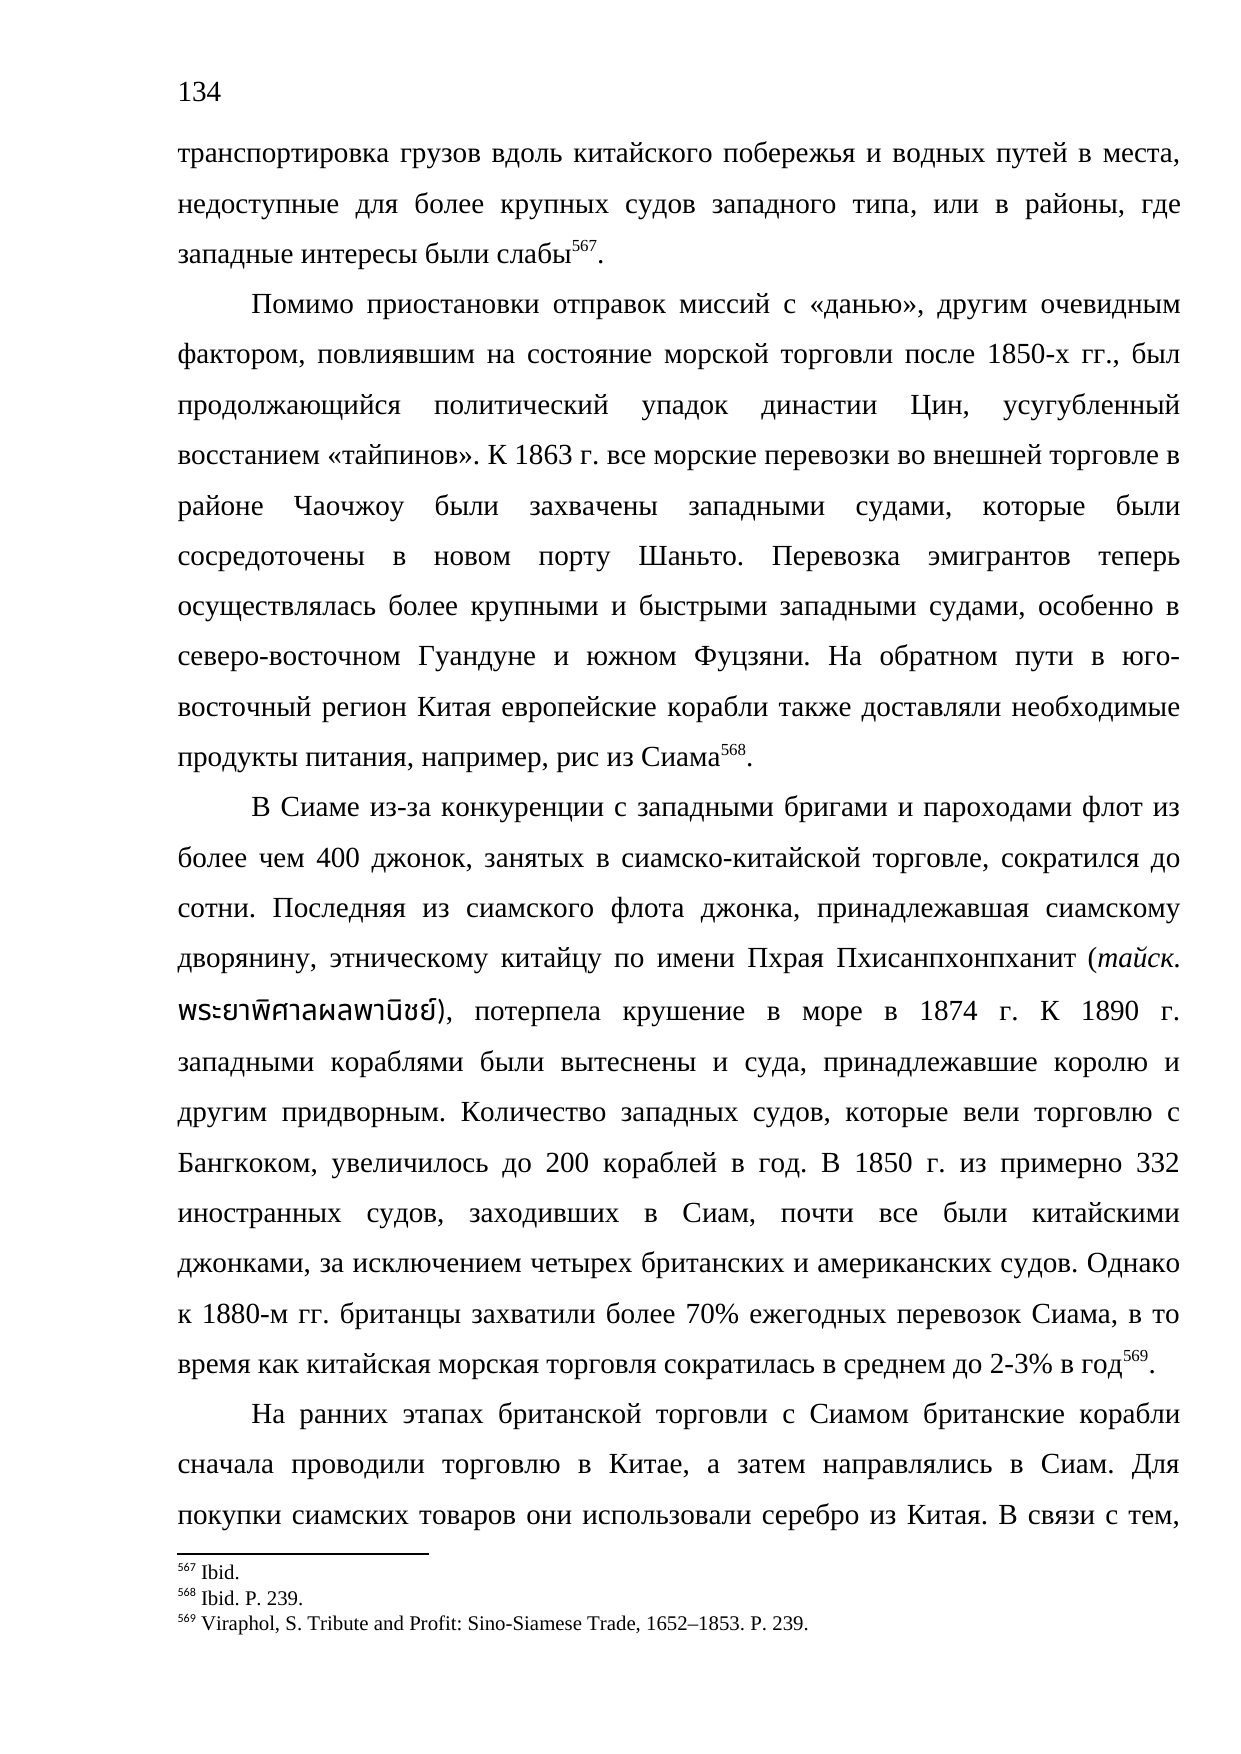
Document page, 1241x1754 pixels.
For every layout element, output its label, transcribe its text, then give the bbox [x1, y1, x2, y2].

text В Сиаме из-за конкуренции с западными бригами и пароходами флот из более чем 400 джонок, занятых в сиамско-китайской торговле, сократился до сотни. Последняя из сиамского флота джонка, принадлежавшая сиамскому дворянину, этническому китайцу по имени Пхрая Пхисанпхонпханит (тайск. พระยาพิศาลผลพานิชย์), потерпела крушение в море в 1874 г. К 1890 г. западными кораблями были вытеснены и суда, принадлежавшие королю и другим придворным. Количество западных судов, которые вели торговлю с Бангкоком, увеличилось до 200 кораблей в год. В 1850 г. из примерно 332 иностранных судов, заходивших в Сиам, почти все были китайскими джонками, за исключением четырех британских и американских судов. Однако к 1880-м гг. британцы захватили более 70% ежегодных перевозок Сиама, в то время как китайская морская торговля сократилась в среднем до 2-3% в год. [177, 789, 1181, 1379]
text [177, 1396, 1181, 1531]
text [177, 135, 1181, 269]
text Помимо приостановки отправок миссий с «данью», другим очевидным фактором, повлиявшим на состояние морской торговли после 1850-х гг., был продолжающийся политический упадок династии Цин, усугубленный восстанием «тайпинов». К 1863 г. все морские перевозки во внешней торговле в районе Чаочжоу были захвачены западными судами, которые были сосредоточены в новом порту Шаньто. Перевозка эмигрантов теперь осуществлялась более крупными и быстрыми западными судами, особенно в северо-восточном Гуандуне и южном Фуцзяни. На обратном пути в юго-восточный регион Китая европейские корабли также доставляли необходимые продукты питания, например, рис из Сиама. [177, 286, 1181, 773]
